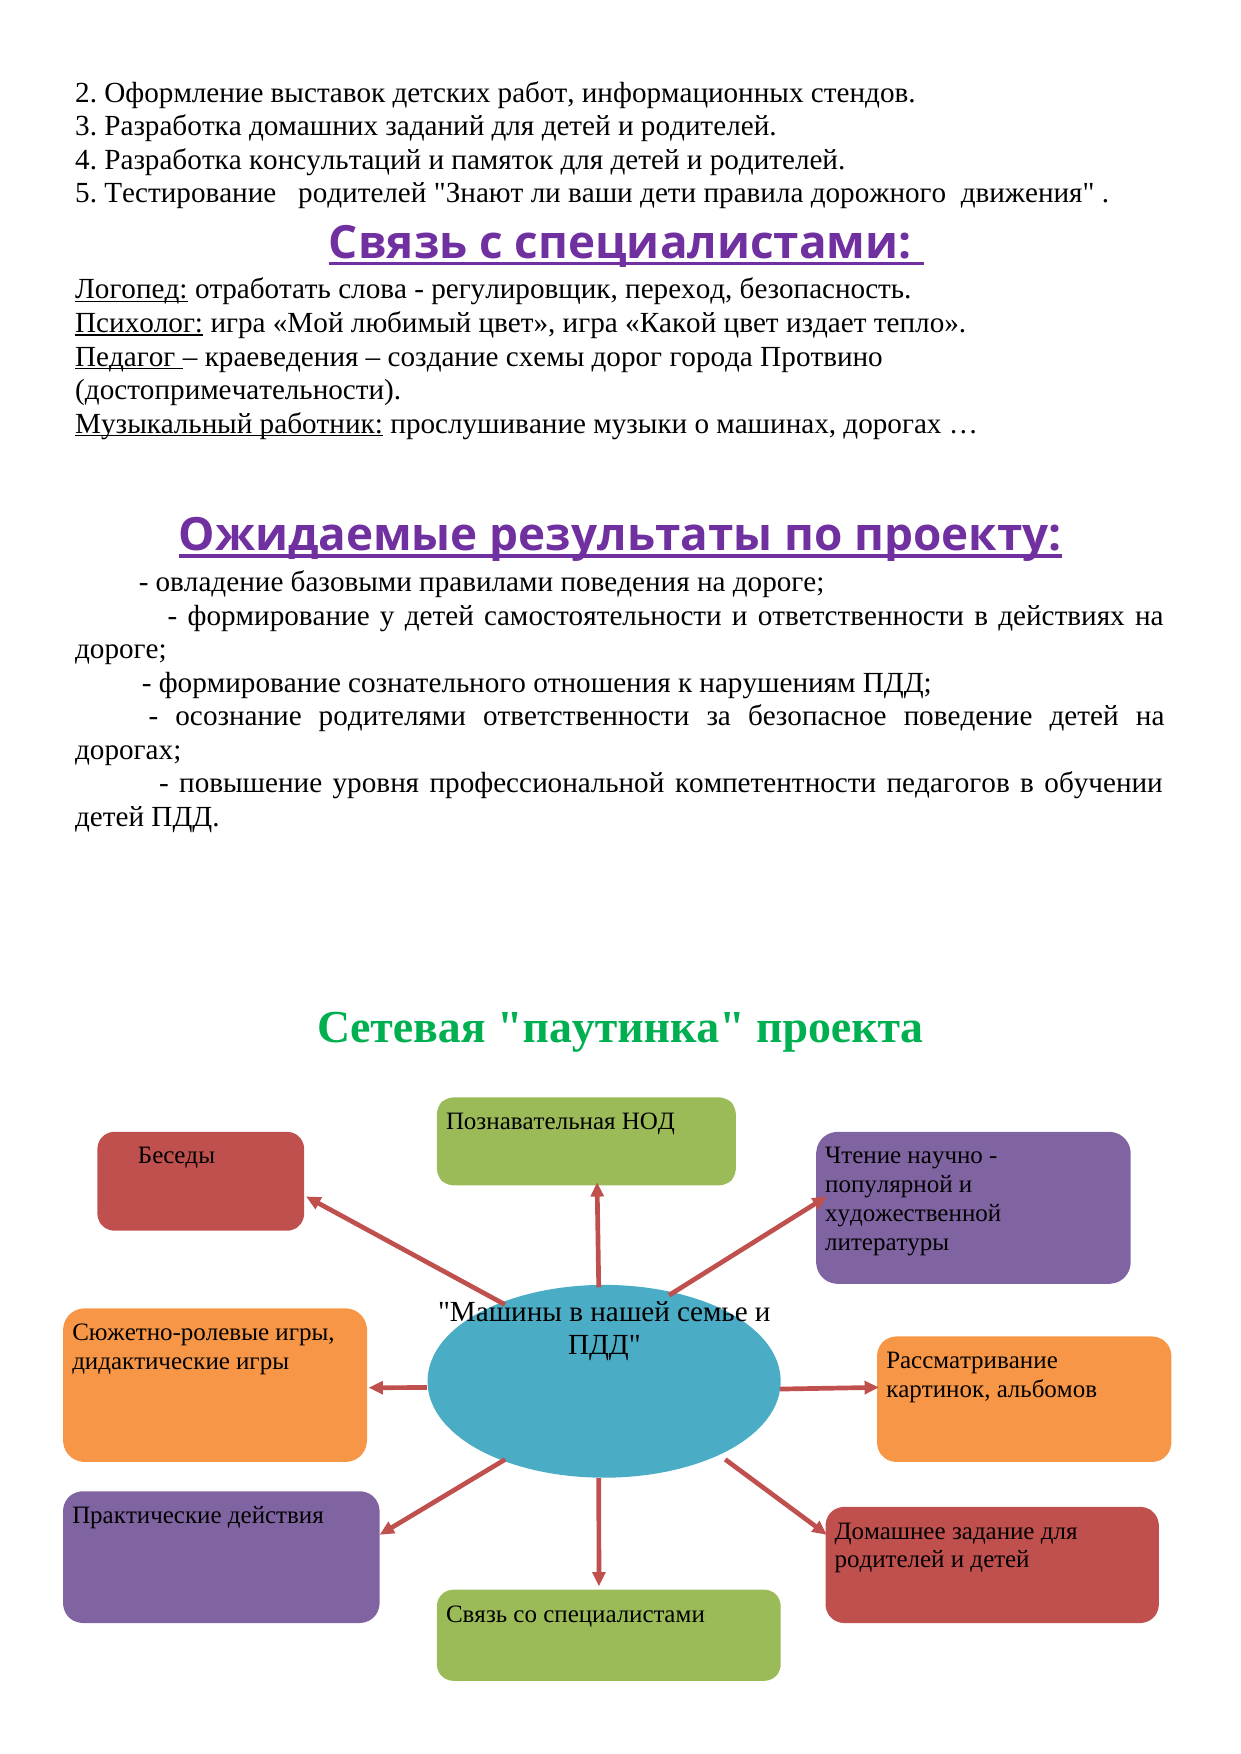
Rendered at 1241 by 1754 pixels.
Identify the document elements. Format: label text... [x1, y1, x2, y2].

text Сетевая "паутинка" проекта [75, 1000, 1165, 1053]
text 3. Разработка домашних заданий для детей и родителей. [75, 108, 1165, 142]
text 4. Разработка консультаций и памяток для детей и родителей. [75, 142, 1165, 176]
text Логопед: отработать слова - регулировщик, переход, безопасность. [75, 272, 1165, 305]
text - формирование у детей самостоятельности и ответственности в действиях на дороге; [75, 598, 1165, 665]
text - повышение уровня профессиональной компетентности педагогов в обучении детей ПДД. [75, 765, 1165, 832]
text 2. Оформление выставок детских работ, информационных стендов. [75, 75, 1165, 108]
text 5. Тестирование родителей "Знают ли ваши дети правила дорожного движения" . [75, 176, 1165, 209]
text Связь с специалистами: [75, 209, 1165, 272]
text Ожидаемые результаты по проекту: [75, 502, 1165, 564]
text - формирование сознательного отношения к нарушениям ПДД; [112, 665, 1165, 698]
text - овладение базовыми правилами поведения на дороге; [112, 564, 1165, 598]
text Педагог – краеведения – создание схемы дорог города Протвино (достопримечательности). [75, 339, 1165, 406]
text Психолог: игра «Мой любимый цвет», игра «Какой цвет издает тепло». [75, 305, 1165, 339]
text - осознание родителями ответственности за безопасное поведение детей на дорогах; [75, 698, 1165, 765]
text Музыкальный работник: прослушивание музыки о машинах, дорогах … [75, 406, 1165, 439]
